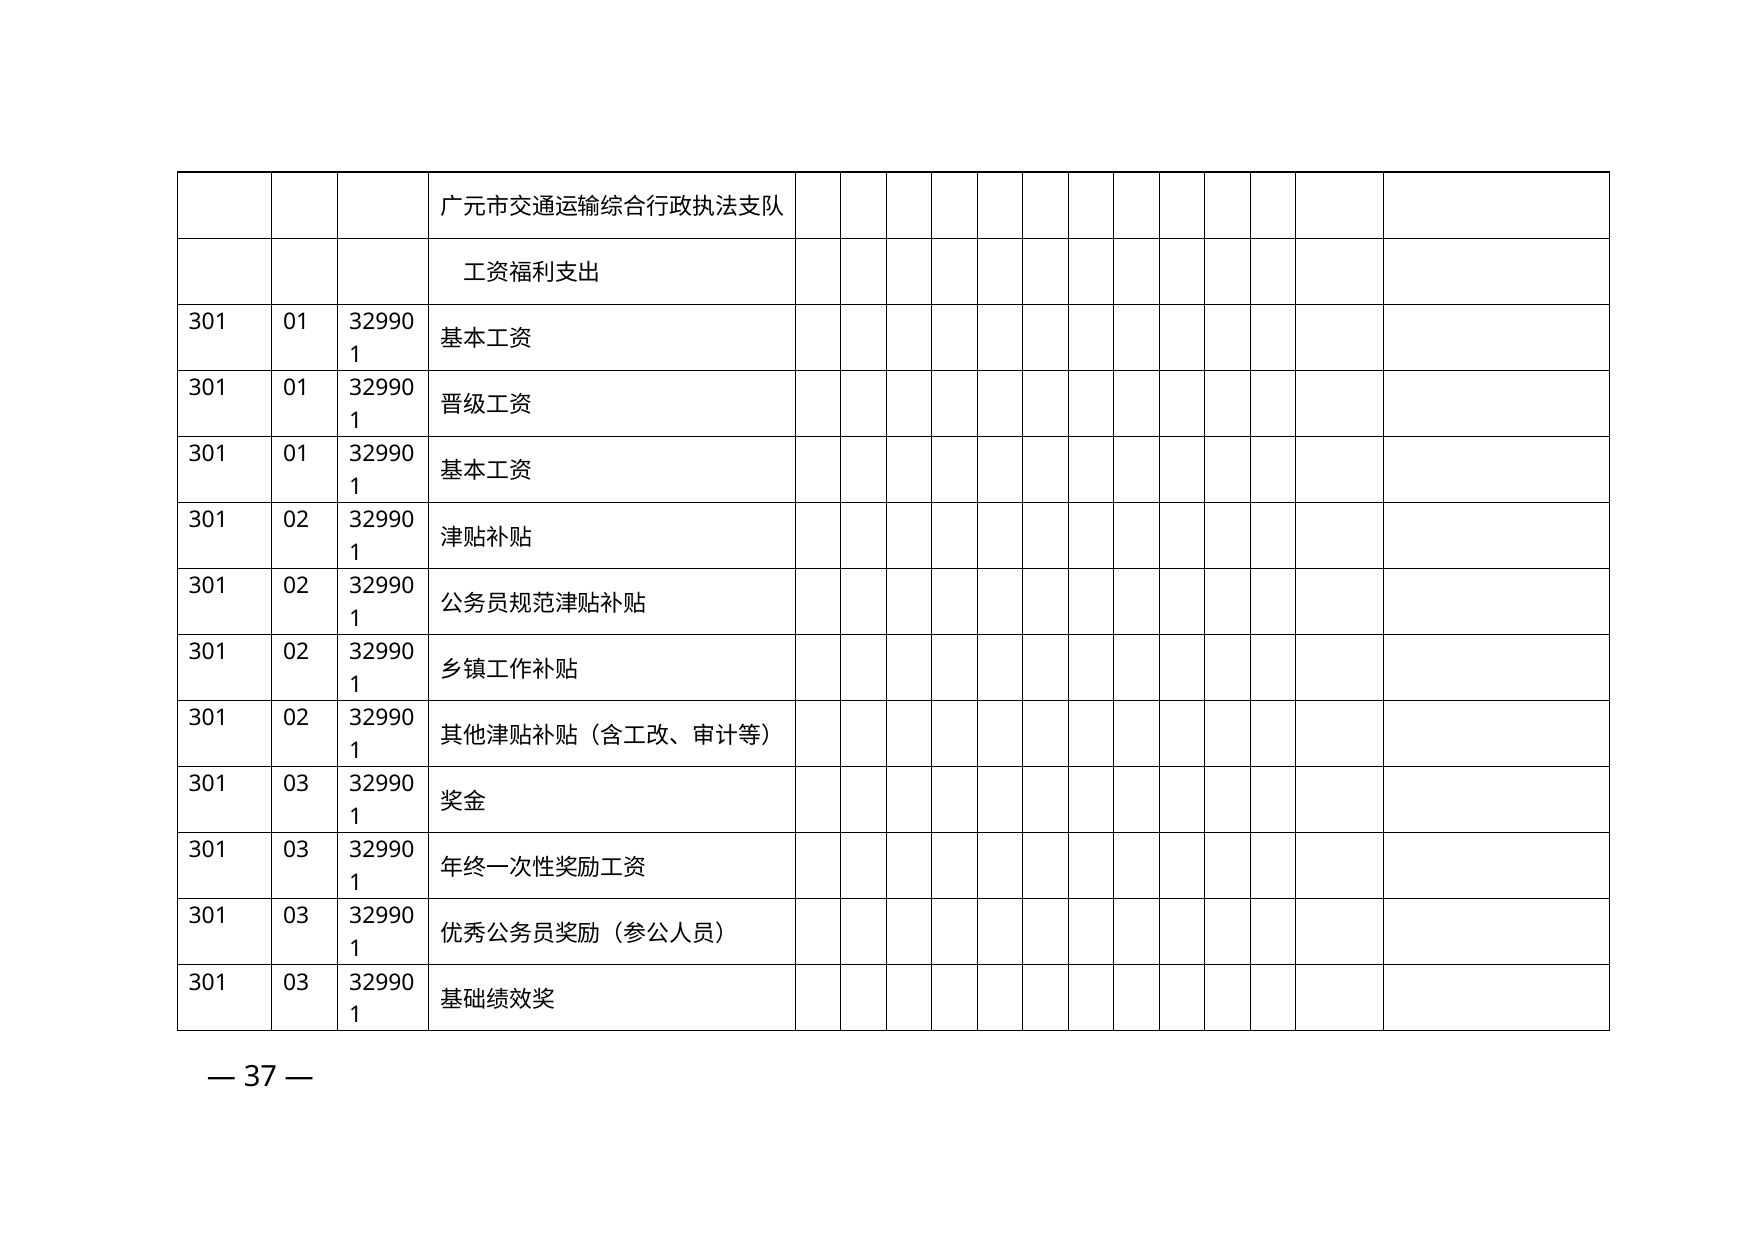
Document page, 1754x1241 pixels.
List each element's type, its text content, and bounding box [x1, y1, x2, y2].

table_cell [1205, 899, 1250, 964]
table_cell [932, 965, 977, 1030]
table_cell [978, 173, 1022, 237]
table_cell [1384, 437, 1609, 502]
table_cell [1069, 173, 1113, 237]
table_cell 基本工资 [429, 437, 795, 502]
table_cell [1205, 701, 1250, 766]
table_cell [1069, 767, 1113, 832]
table_cell 301 [178, 965, 271, 1030]
table_cell [1384, 173, 1609, 237]
table_cell [1114, 503, 1159, 568]
table_cell [978, 767, 1022, 832]
table_cell [1114, 371, 1159, 436]
table_cell [887, 833, 931, 898]
table_cell [1251, 635, 1295, 700]
table_cell 329901 [338, 833, 428, 898]
table_cell [1296, 701, 1383, 766]
table_cell [1160, 371, 1204, 436]
table_cell 乡镇工作补贴 [429, 635, 795, 700]
table_cell [1023, 173, 1068, 237]
table_cell [841, 833, 886, 898]
table_cell [1023, 899, 1068, 964]
table_cell [1114, 833, 1159, 898]
table_cell [1023, 239, 1068, 303]
table_cell [978, 569, 1022, 634]
table_cell [1069, 635, 1113, 700]
table_cell [841, 437, 886, 502]
table_cell [1023, 635, 1068, 700]
table_cell [796, 569, 840, 634]
table_cell [1205, 437, 1250, 502]
table_cell [841, 701, 886, 766]
table_cell 329901 [338, 701, 428, 766]
table_cell 奖金 [429, 767, 795, 832]
table_cell [1205, 371, 1250, 436]
table_cell [1296, 173, 1383, 237]
table_cell [1296, 833, 1383, 898]
table_cell [1160, 833, 1204, 898]
table_cell 329901 [338, 965, 428, 1030]
table_cell [1251, 701, 1295, 766]
table_cell [1296, 239, 1383, 303]
table_cell [887, 569, 931, 634]
table_cell [1069, 833, 1113, 898]
table_cell [978, 701, 1022, 766]
table_cell 301 [178, 701, 271, 766]
table_cell [1114, 569, 1159, 634]
table_cell [1251, 767, 1295, 832]
table_cell [978, 899, 1022, 964]
table_cell [978, 305, 1022, 369]
table_cell [1023, 965, 1068, 1030]
table_cell [1384, 833, 1609, 898]
table_cell [796, 371, 840, 436]
table_cell [1069, 965, 1113, 1030]
table_cell [887, 437, 931, 502]
table_cell [796, 701, 840, 766]
table_cell [1296, 767, 1383, 832]
table_cell [796, 503, 840, 568]
table_cell [841, 371, 886, 436]
table_cell [887, 635, 931, 700]
table_cell 03 [272, 833, 337, 898]
table_cell [1205, 239, 1250, 303]
table_cell [887, 767, 931, 832]
table_cell [1160, 767, 1204, 832]
table_cell [1069, 437, 1113, 502]
table_cell [1384, 305, 1609, 369]
table_cell [1384, 569, 1609, 634]
table_cell [887, 899, 931, 964]
table_cell [1023, 503, 1068, 568]
table_cell [1205, 833, 1250, 898]
table_cell [1114, 635, 1159, 700]
table_cell 津贴补贴 [429, 503, 795, 568]
table_cell [1296, 635, 1383, 700]
table_cell 公务员规范津贴补贴 [429, 569, 795, 634]
table_cell [1251, 569, 1295, 634]
table_cell [1251, 965, 1295, 1030]
table_cell 工资福利支出 [429, 239, 795, 303]
table_cell 02 [272, 701, 337, 766]
table_cell [1023, 833, 1068, 898]
table_cell [1114, 437, 1159, 502]
table_cell 03 [272, 899, 337, 964]
table_cell [1023, 305, 1068, 369]
table_cell [1251, 305, 1295, 369]
table_cell [1023, 371, 1068, 436]
table_cell 01 [272, 305, 337, 369]
table_cell [1296, 305, 1383, 369]
table_cell 02 [272, 503, 337, 568]
table_cell [1114, 701, 1159, 766]
table_cell [932, 371, 977, 436]
table_cell [1160, 503, 1204, 568]
table_cell [1069, 239, 1113, 303]
table_cell [1205, 635, 1250, 700]
table_cell 03 [272, 965, 337, 1030]
table_cell [1205, 305, 1250, 369]
table_cell [1205, 965, 1250, 1030]
table_cell [1023, 569, 1068, 634]
table_cell 329901 [338, 305, 428, 369]
table_cell [1251, 371, 1295, 436]
table_cell [1114, 965, 1159, 1030]
table_cell 01 [272, 371, 337, 436]
table_cell [841, 635, 886, 700]
table_cell [1251, 833, 1295, 898]
table_cell 329901 [338, 371, 428, 436]
table_cell [932, 767, 977, 832]
table_cell [841, 767, 886, 832]
table_cell [841, 305, 886, 369]
table_cell [978, 371, 1022, 436]
table_cell [887, 701, 931, 766]
table_cell 03 [272, 767, 337, 832]
table_cell [1296, 569, 1383, 634]
table_cell 301 [178, 899, 271, 964]
table_cell [796, 767, 840, 832]
table_cell [1384, 503, 1609, 568]
table_cell 301 [178, 767, 271, 832]
table_cell [1069, 305, 1113, 369]
table_cell [932, 503, 977, 568]
table_cell 基本工资 [429, 305, 795, 369]
table_cell [1205, 767, 1250, 832]
table_cell [1023, 767, 1068, 832]
table_cell [932, 305, 977, 369]
table_cell [1069, 701, 1113, 766]
table_cell [796, 899, 840, 964]
table_cell [178, 173, 271, 237]
table_cell [272, 173, 337, 237]
table_cell 年终一次性奖励工资 [429, 833, 795, 898]
table_cell [272, 239, 337, 303]
table_cell [796, 239, 840, 303]
table_cell [1251, 173, 1295, 237]
table_cell [1251, 239, 1295, 303]
table_cell [932, 239, 977, 303]
table_cell [841, 899, 886, 964]
table_cell [978, 833, 1022, 898]
table_cell [841, 173, 886, 237]
table_cell 晋级工资 [429, 371, 795, 436]
table_cell [796, 437, 840, 502]
table_cell [1160, 305, 1204, 369]
table_cell [978, 239, 1022, 303]
table_cell [1251, 503, 1295, 568]
table_cell [1160, 569, 1204, 634]
table_cell 301 [178, 371, 271, 436]
table_cell [932, 635, 977, 700]
table_cell [1205, 569, 1250, 634]
table_cell 基础绩效奖 [429, 965, 795, 1030]
table_cell 广元市交通运输综合行政执法支队 [429, 173, 795, 237]
table_cell 301 [178, 635, 271, 700]
table_cell [1160, 239, 1204, 303]
table_cell 329901 [338, 899, 428, 964]
table_cell 301 [178, 569, 271, 634]
table_cell [932, 437, 977, 502]
table_cell [1251, 899, 1295, 964]
table_cell [932, 899, 977, 964]
table_cell [1296, 899, 1383, 964]
table_cell [841, 569, 886, 634]
table_cell [978, 635, 1022, 700]
table_cell [1023, 701, 1068, 766]
table_cell [887, 503, 931, 568]
table_cell [1114, 767, 1159, 832]
table_cell [978, 437, 1022, 502]
table_cell [796, 305, 840, 369]
table_cell 329901 [338, 569, 428, 634]
table_cell 329901 [338, 437, 428, 502]
table_cell [1205, 173, 1250, 237]
table_cell [1114, 305, 1159, 369]
table_cell [1160, 173, 1204, 237]
table_cell [1296, 503, 1383, 568]
table_cell 其他津贴补贴（含工改、审计等） [429, 701, 795, 766]
table_cell [1114, 173, 1159, 237]
table_cell 329901 [338, 767, 428, 832]
table_cell 01 [272, 437, 337, 502]
table_cell [178, 239, 271, 303]
table_cell [1296, 437, 1383, 502]
table_cell 301 [178, 305, 271, 369]
table_cell [887, 305, 931, 369]
table_cell [932, 833, 977, 898]
table_cell [1069, 503, 1113, 568]
table_cell [1069, 569, 1113, 634]
table_cell [887, 239, 931, 303]
table_cell [1384, 239, 1609, 303]
table_cell 301 [178, 437, 271, 502]
table_cell [1023, 437, 1068, 502]
table_cell [1160, 701, 1204, 766]
table_cell [1384, 767, 1609, 832]
table_cell 301 [178, 833, 271, 898]
table_cell [932, 569, 977, 634]
table_cell 329901 [338, 503, 428, 568]
table_cell [978, 965, 1022, 1030]
table_cell [887, 371, 931, 436]
table_cell [796, 965, 840, 1030]
table_cell [1114, 899, 1159, 964]
table_cell [1160, 899, 1204, 964]
table_cell [841, 965, 886, 1030]
table_cell [932, 173, 977, 237]
table_cell [796, 833, 840, 898]
table_cell [1114, 239, 1159, 303]
table_cell [338, 173, 428, 237]
table_cell 301 [178, 503, 271, 568]
table_cell [796, 635, 840, 700]
table_cell [887, 173, 931, 237]
table_cell [1384, 965, 1609, 1030]
table_cell 329901 [338, 635, 428, 700]
table_cell [1069, 371, 1113, 436]
table_cell [1251, 437, 1295, 502]
table_cell [1296, 371, 1383, 436]
table_cell [1384, 635, 1609, 700]
table_cell [1296, 965, 1383, 1030]
table_cell [1069, 899, 1113, 964]
table_cell [978, 503, 1022, 568]
table_cell [841, 239, 886, 303]
table_cell 优秀公务员奖励（参公人员） [429, 899, 795, 964]
table_cell 02 [272, 569, 337, 634]
table_cell [932, 701, 977, 766]
table_cell 02 [272, 635, 337, 700]
table_cell [1205, 503, 1250, 568]
table_cell [1160, 635, 1204, 700]
table_cell [1384, 701, 1609, 766]
table_cell [796, 173, 840, 237]
table_cell [338, 239, 428, 303]
table_cell [1160, 965, 1204, 1030]
table_cell [1384, 371, 1609, 436]
table_cell [887, 965, 931, 1030]
table_cell [1160, 437, 1204, 502]
table_cell [841, 503, 886, 568]
table_cell [1384, 899, 1609, 964]
